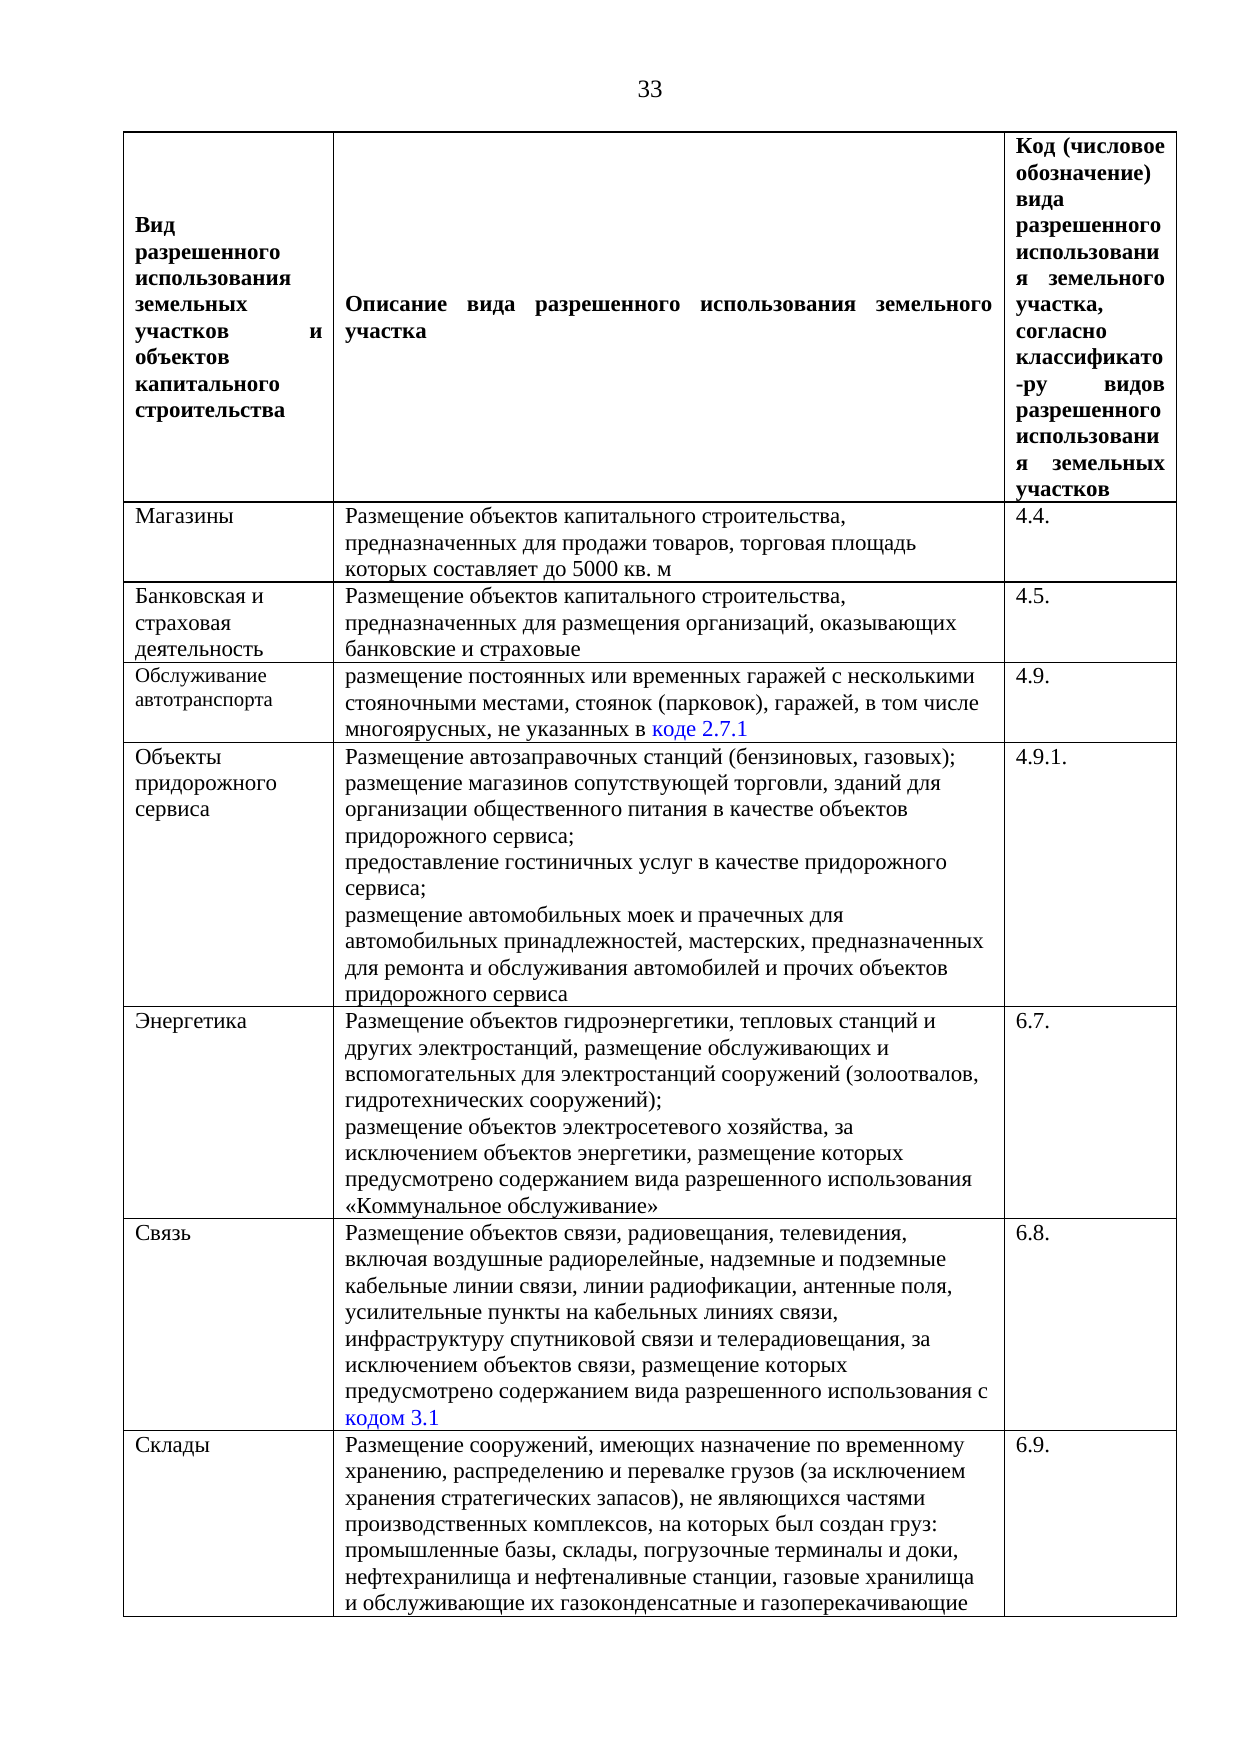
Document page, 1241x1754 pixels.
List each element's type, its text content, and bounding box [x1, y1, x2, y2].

table_cell Энергетика [124, 1007, 333, 1218]
table_cell размещение постоянных или временных гаражей с несколькими стояночными местами, стоянок (парковок), гаражей, в том числе многоярусных, не указанных в коде 2.7.1 [334, 663, 1004, 742]
table_cell Размещение объектов капитального строительства, предназначенных для продажи товаров, торговая площадь которых составляет до 5000 кв. м [334, 503, 1004, 581]
table_cell Размещение объектов капитального строительства, предназначенных для размещения организаций, оказывающих банковские и страховые [334, 583, 1004, 662]
table_cell 6.8. [1005, 1219, 1176, 1430]
table_cell 6.7. [1005, 1007, 1176, 1218]
table_cell Обслуживание автотранспорта [124, 663, 333, 742]
table_cell Связь [124, 1219, 333, 1430]
table_cell 6.9. [1005, 1431, 1176, 1616]
table_cell Склады [124, 1431, 333, 1616]
table_cell 4.5. [1005, 583, 1176, 662]
table_cell 4.4. [1005, 503, 1176, 581]
table_cell Банковская и страховая деятельность [124, 583, 333, 662]
table_cell Размещение объектов гидроэнергетики, тепловых станций и других электростанций, размещение обслуживающих и вспомогательных для электростанций сооружений (золоотвалов, гидротехнических сооружений); размещение объектов электросетевого хозяйства, за исключением объектов энергетики, размещение которых предусмотрено содержанием вида разрешенного использования «Коммунальное обслуживание» [334, 1007, 1004, 1218]
table_cell 4.9.1. [1005, 743, 1176, 1006]
table_cell Объекты придорожного сервиса [124, 743, 333, 1006]
table_cell Размещение автозаправочных станций (бензиновых, газовых); размещение магазинов сопутствующей торговли, зданий для организации общественного питания в качестве объектов придорожного сервиса; предоставление гостиничных услуг в качестве придорожного сервиса; размещение автомобильных моек и прачечных для автомобильных принадлежностей, мастерских, предназначенных для ремонта и обслуживания автомобилей и прочих объектов придорожного сервиса [334, 743, 1004, 1006]
table_header Вид разрешенного использования земельных участков и объектов капитального строительства [124, 133, 333, 501]
table_cell 4.9. [1005, 663, 1176, 742]
table_cell Размещение объектов связи, радиовещания, телевидения, включая воздушные радиорелейные, надземные и подземные кабельные линии связи, линии радиофикации, антенные поля, усилительные пункты на кабельных линиях связи, инфраструктуру спутниковой связи и телерадиовещания, за исключением объектов связи, размещение которых предусмотрено содержанием вида разрешенного использования с кодом 3.1 [334, 1219, 1004, 1430]
table_header Описание вида разрешенного использования земельного участка [334, 133, 1004, 501]
table_header Код (числовое обозначение) вида разрешенного использования земельного участка, согласно классификато-ру видов разрешенного использования земельных участков [1005, 133, 1176, 501]
table_cell Магазины [124, 503, 333, 581]
